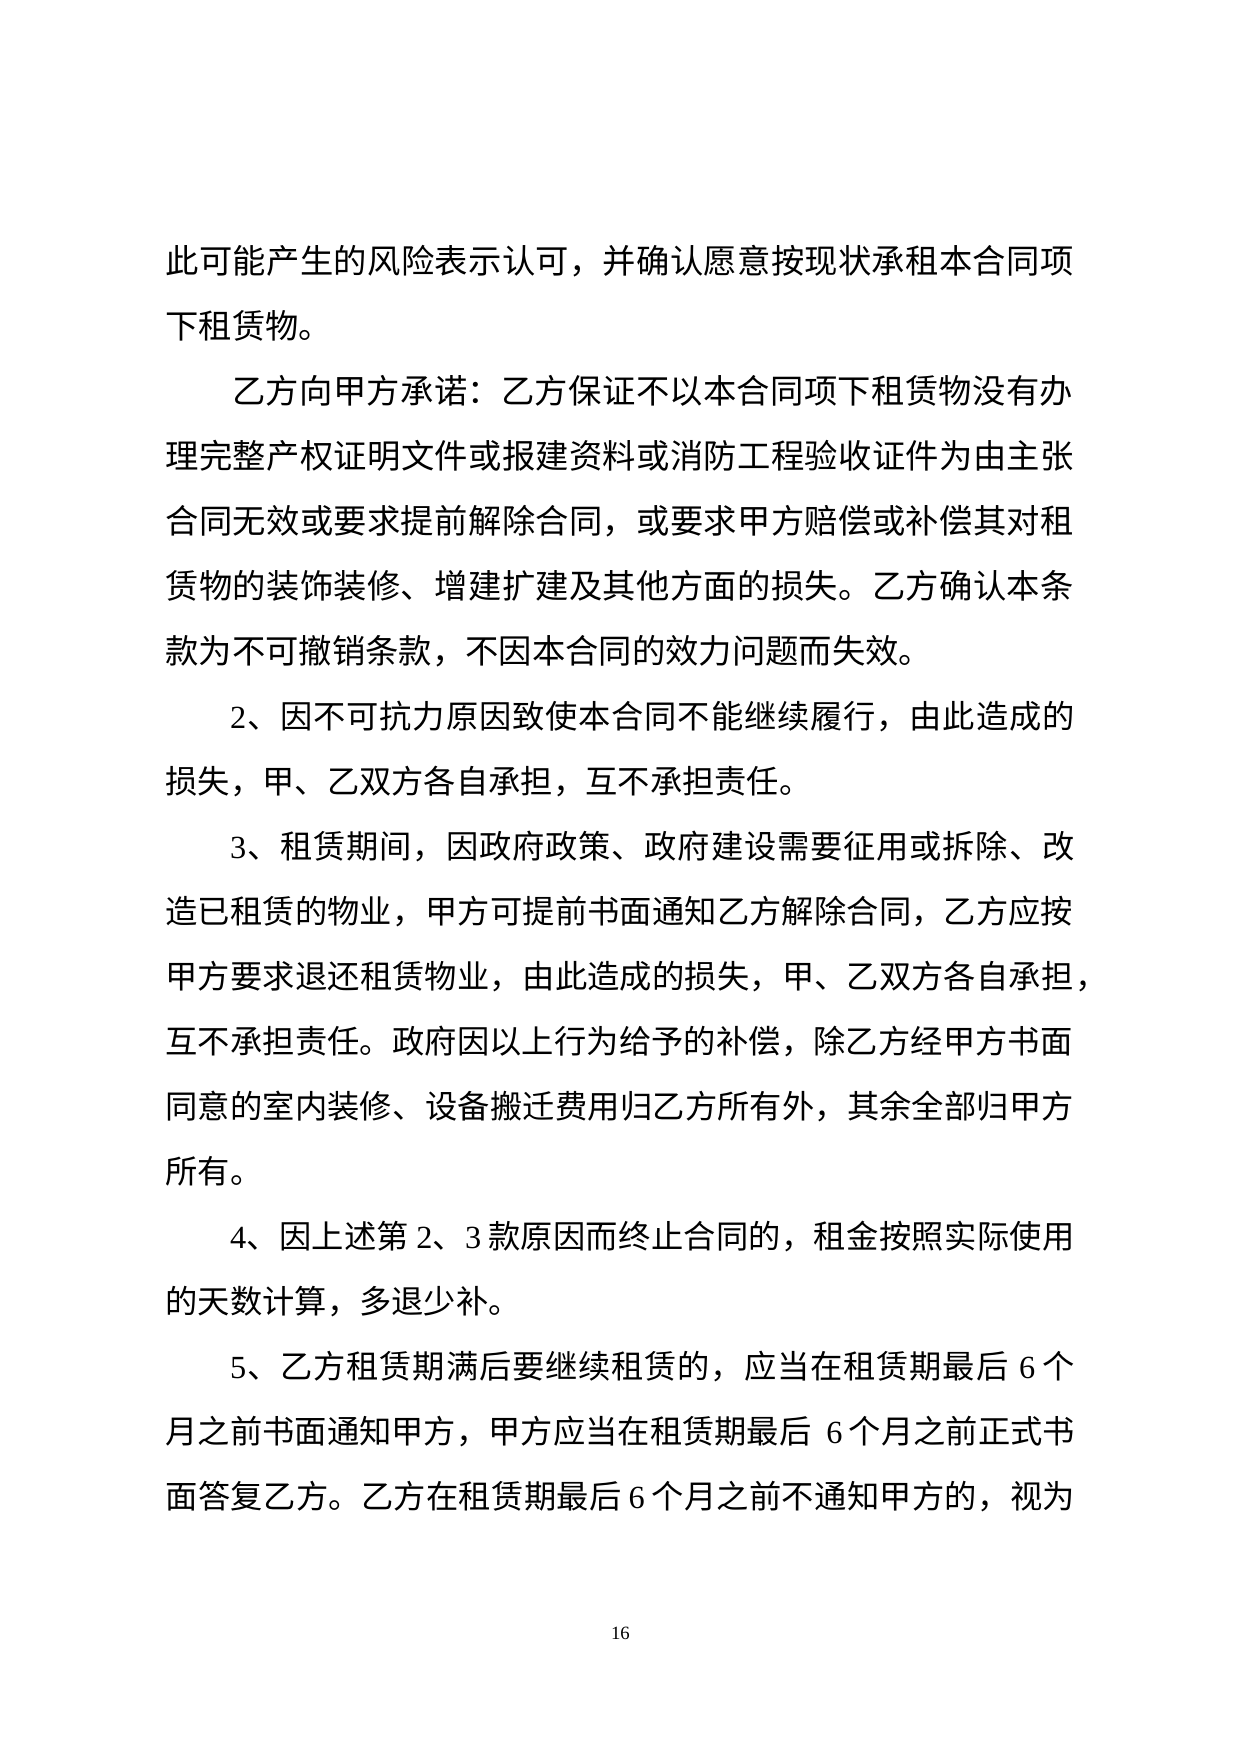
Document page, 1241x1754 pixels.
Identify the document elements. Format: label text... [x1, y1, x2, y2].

text 4、因上述第2、3款原因而终止合同的，租金按照实际使用的天数计算，多退少补。 [165, 1202, 1075, 1332]
text 乙方向甲方承诺：乙方保证不以本合同项下租赁物没有办理完整产权证明文件或报建资料或消防工程验收证件为由主张合同无效或要求提前解除合同，或要求甲方赔偿或补偿其对租赁物的装饰装修、增建扩建及其他方面的损失。乙方确认本条款为不可撤销条款，不因本合同的效力问题而失效。 [165, 357, 1075, 682]
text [165, 1332, 1075, 1527]
text 3、租赁期间，因政府政策、政府建设需要征用或拆除、改造已租赁的物业，甲方可提前书面通知乙方解除合同，乙方应按甲方要求退还租赁物业，由此造成的损失，甲、乙双方各自承担，互不承担责任。政府因以上行为给予的补偿，除乙方经甲方书面同意的室内装修、设备搬迁费用归乙方所有外，其余全部归甲方所有。 [165, 812, 1075, 1202]
text 2、因不可抗力原因致使本合同不能继续履行，由此造成的损失，甲、乙双方各自承担，互不承担责任。 [165, 682, 1075, 812]
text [165, 227, 1075, 357]
